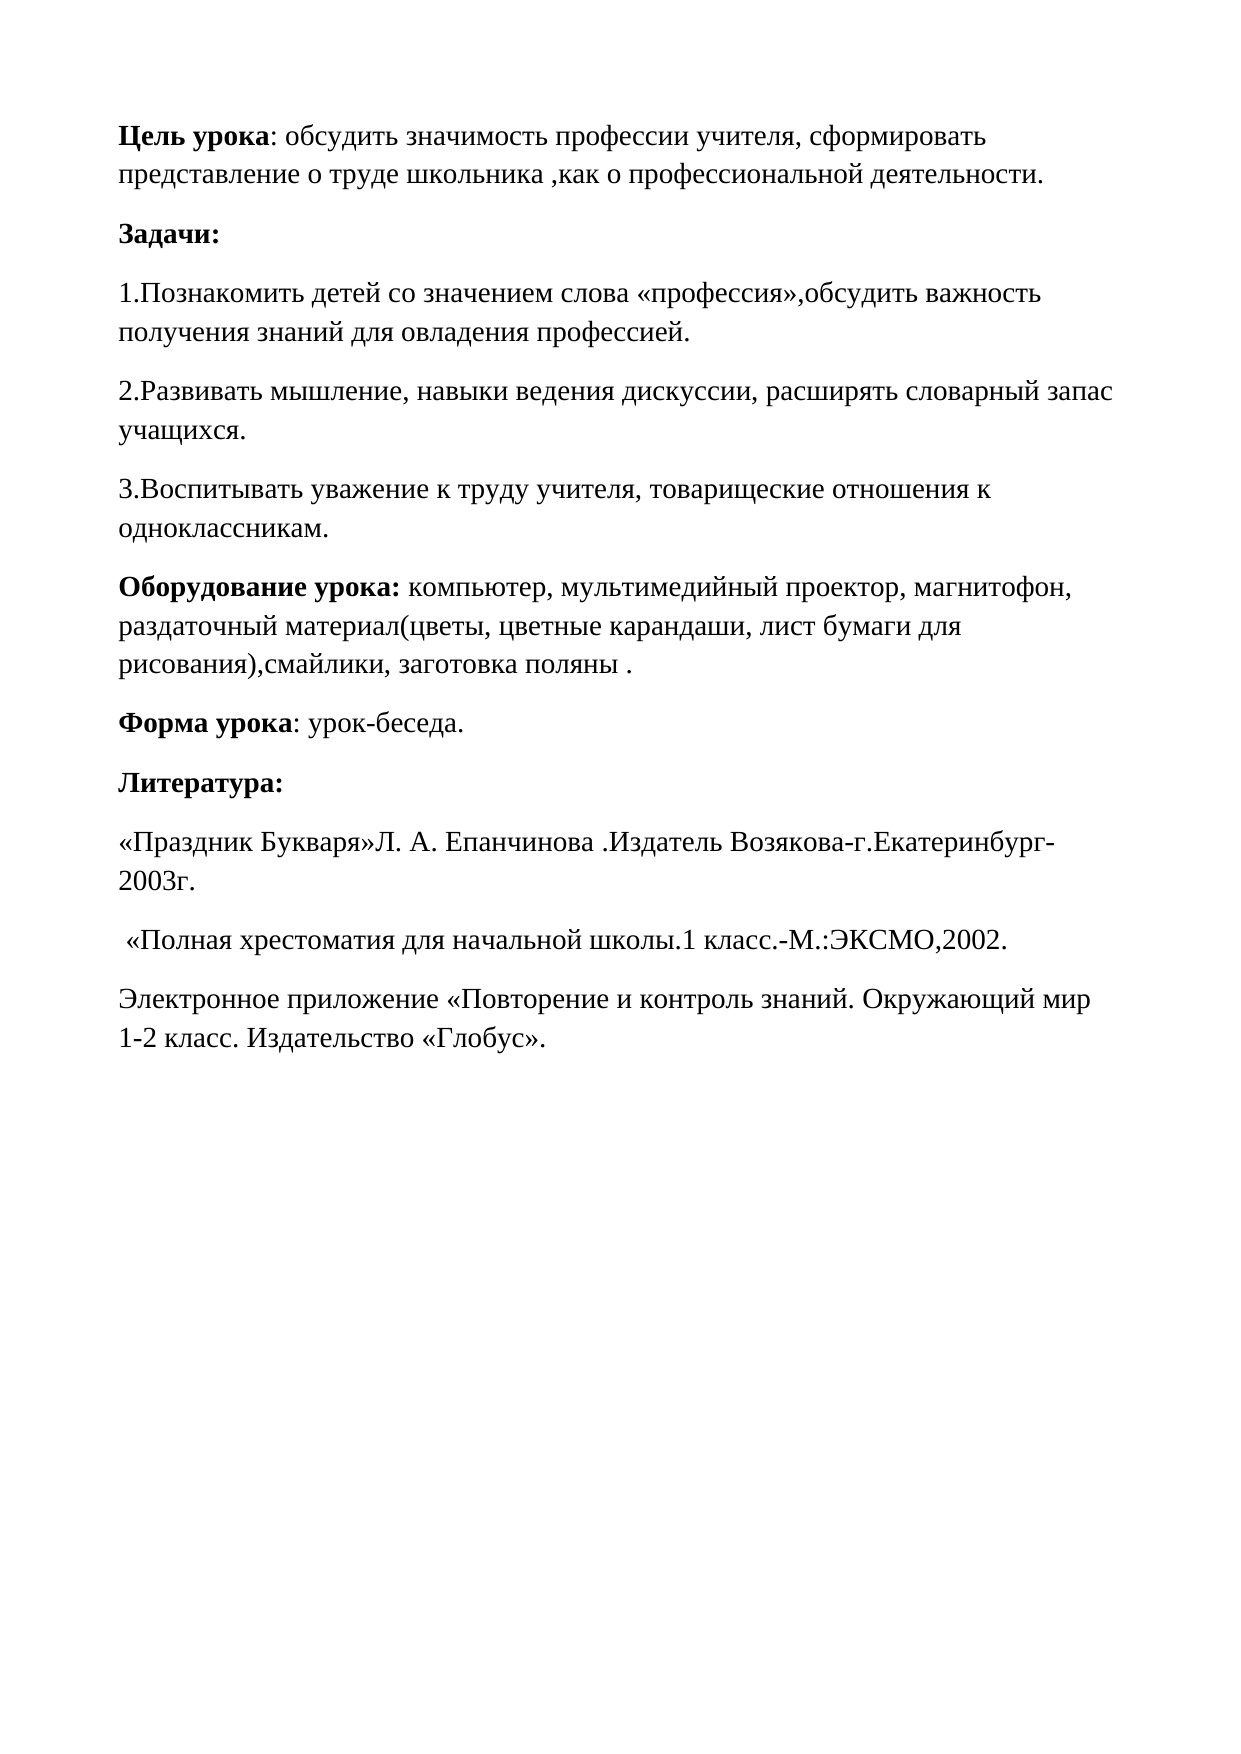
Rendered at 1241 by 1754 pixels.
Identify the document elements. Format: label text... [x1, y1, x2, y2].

text «Полная хрестоматия для начальной школы.1 класс.-М.:ЭКСМО,2002. [118, 922, 1122, 956]
text 3.Воспитывать уважение к труду учителя, товарищеские отношения к одноклассникам. [118, 471, 1122, 543]
text Цель урока: обсудить значимость профессии учителя, сформировать представление о труде школьника ,как о профессиональной деятельности. [118, 118, 1122, 190]
text Оборудование урока: компьютер, мультимедийный проектор, магнитофон, раздаточный материал(цветы, цветные карандаши, лист бумаги для рисования),смайлики, заготовка поляны . [118, 569, 1122, 680]
text 1.Познакомить детей со значением слова «профессия»,обсудить важность получения знаний для овладения профессией. [118, 275, 1122, 347]
text Электронное приложение «Повторение и контроль знаний. Окружающий мир 1-2 класс. Издательство «Глобус». [118, 982, 1122, 1054]
text «Праздник Букваря»Л. А. Епанчинова .Издатель Возякова-г.Екатеринбург-2003г. [118, 824, 1122, 896]
text Задачи: [118, 216, 1122, 249]
text 2.Развивать мышление, навыки ведения дискуссии, расширять словарный запас учащихся. [118, 373, 1122, 445]
text Форма урока: урок-беседа. [118, 706, 1122, 739]
text Литература: [118, 765, 1122, 798]
